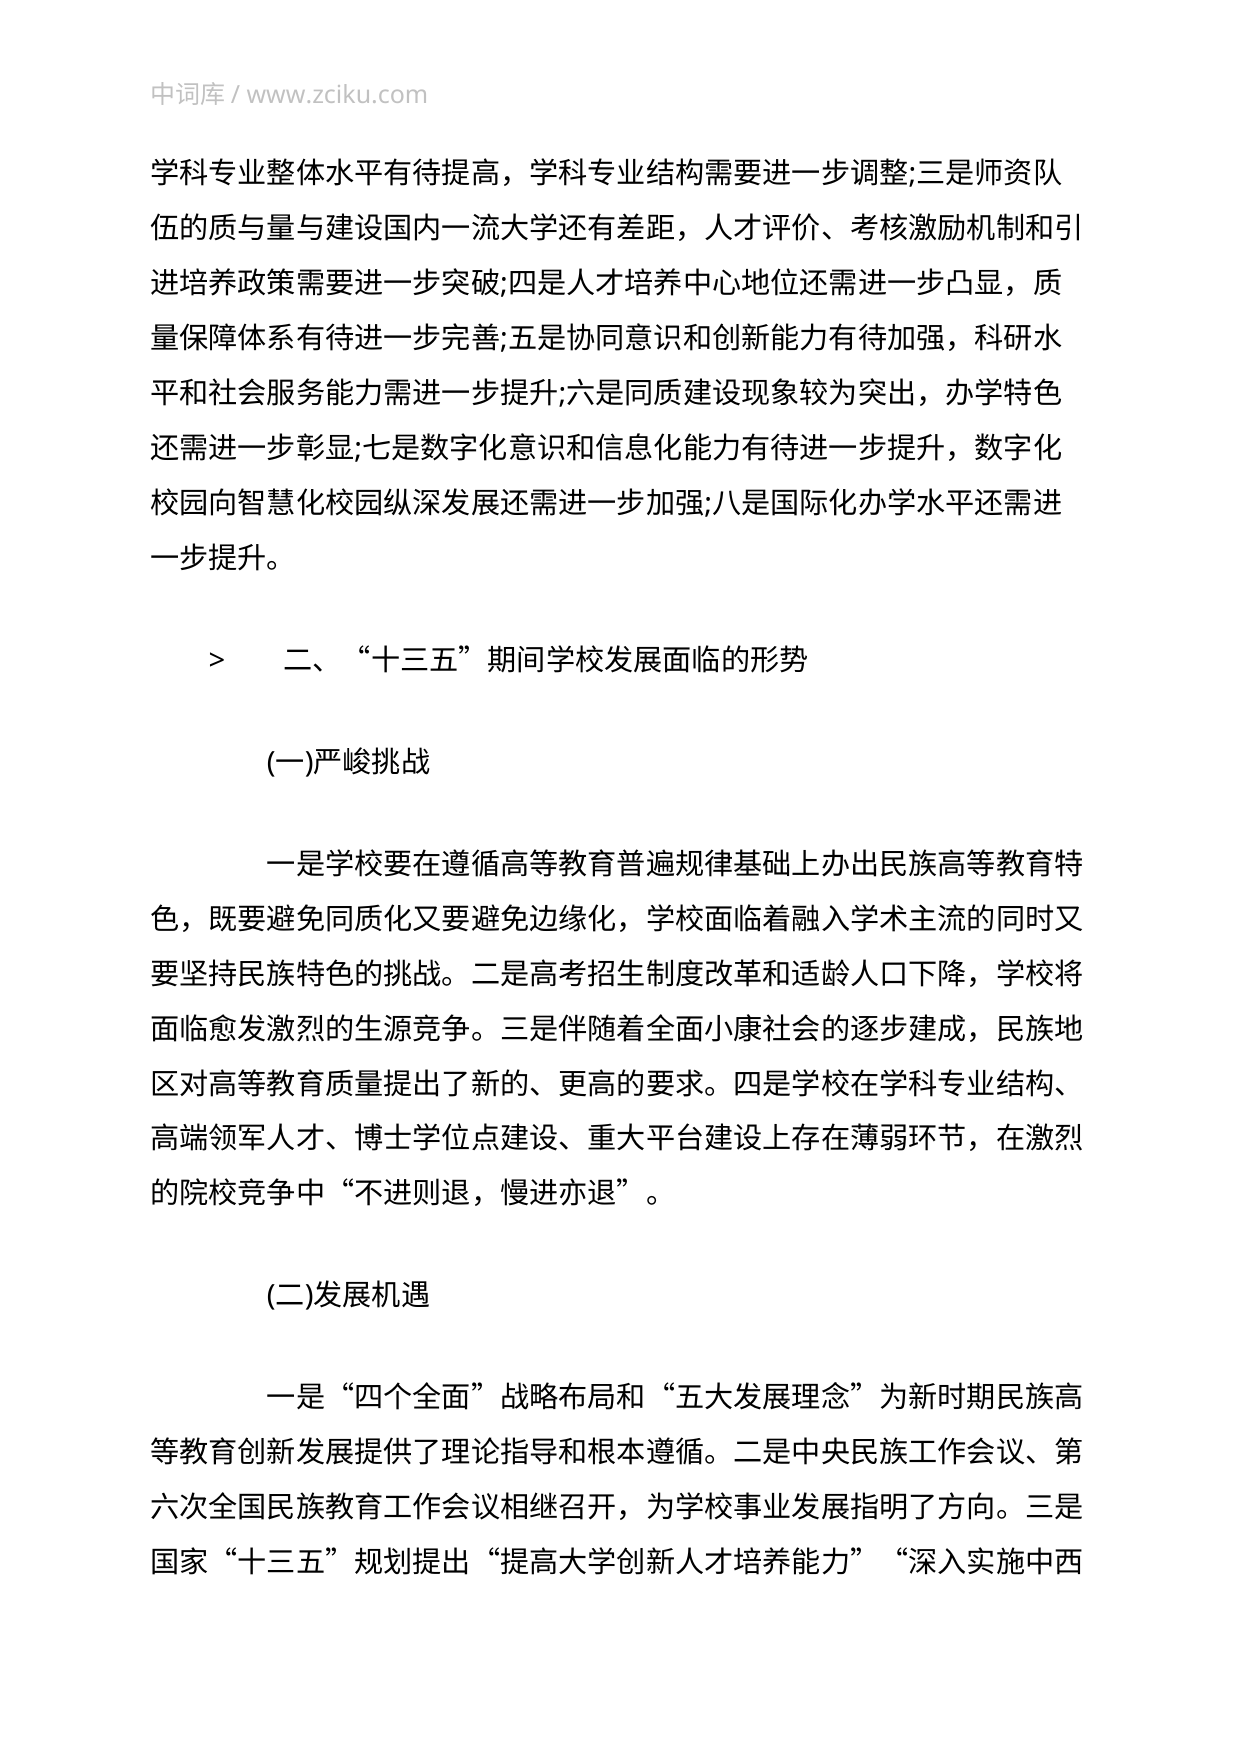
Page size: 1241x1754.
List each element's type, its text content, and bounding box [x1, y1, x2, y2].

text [150, 1374, 1090, 1581]
text 一是学校要在遵循高等教育普遍规律基础上办出民族高等教育特色，既要避免同质化又要避免边缘化，学校面临着融入学术主流的同时又要坚持民族特色的挑战。二是高考招生制度改革和适龄人口下降，学校将面临愈发激烈的生源竞争。三是伴随着全面小康社会的逐步建成，民族地区对高等教育质量提出了新的、更高的要求。四是学校在学科专业结构、高端领军人才、博士学位点建设、重大平台建设上存在薄弱环节，在激烈的院校竞争中“不进则退，慢进亦退”。 [150, 841, 1090, 1212]
text > 二、“十三五”期间学校发展面临的形势 [150, 637, 1090, 679]
text (二)发展机遇 [150, 1272, 1090, 1314]
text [150, 150, 1090, 577]
text (一)严峻挑战 [150, 739, 1090, 781]
